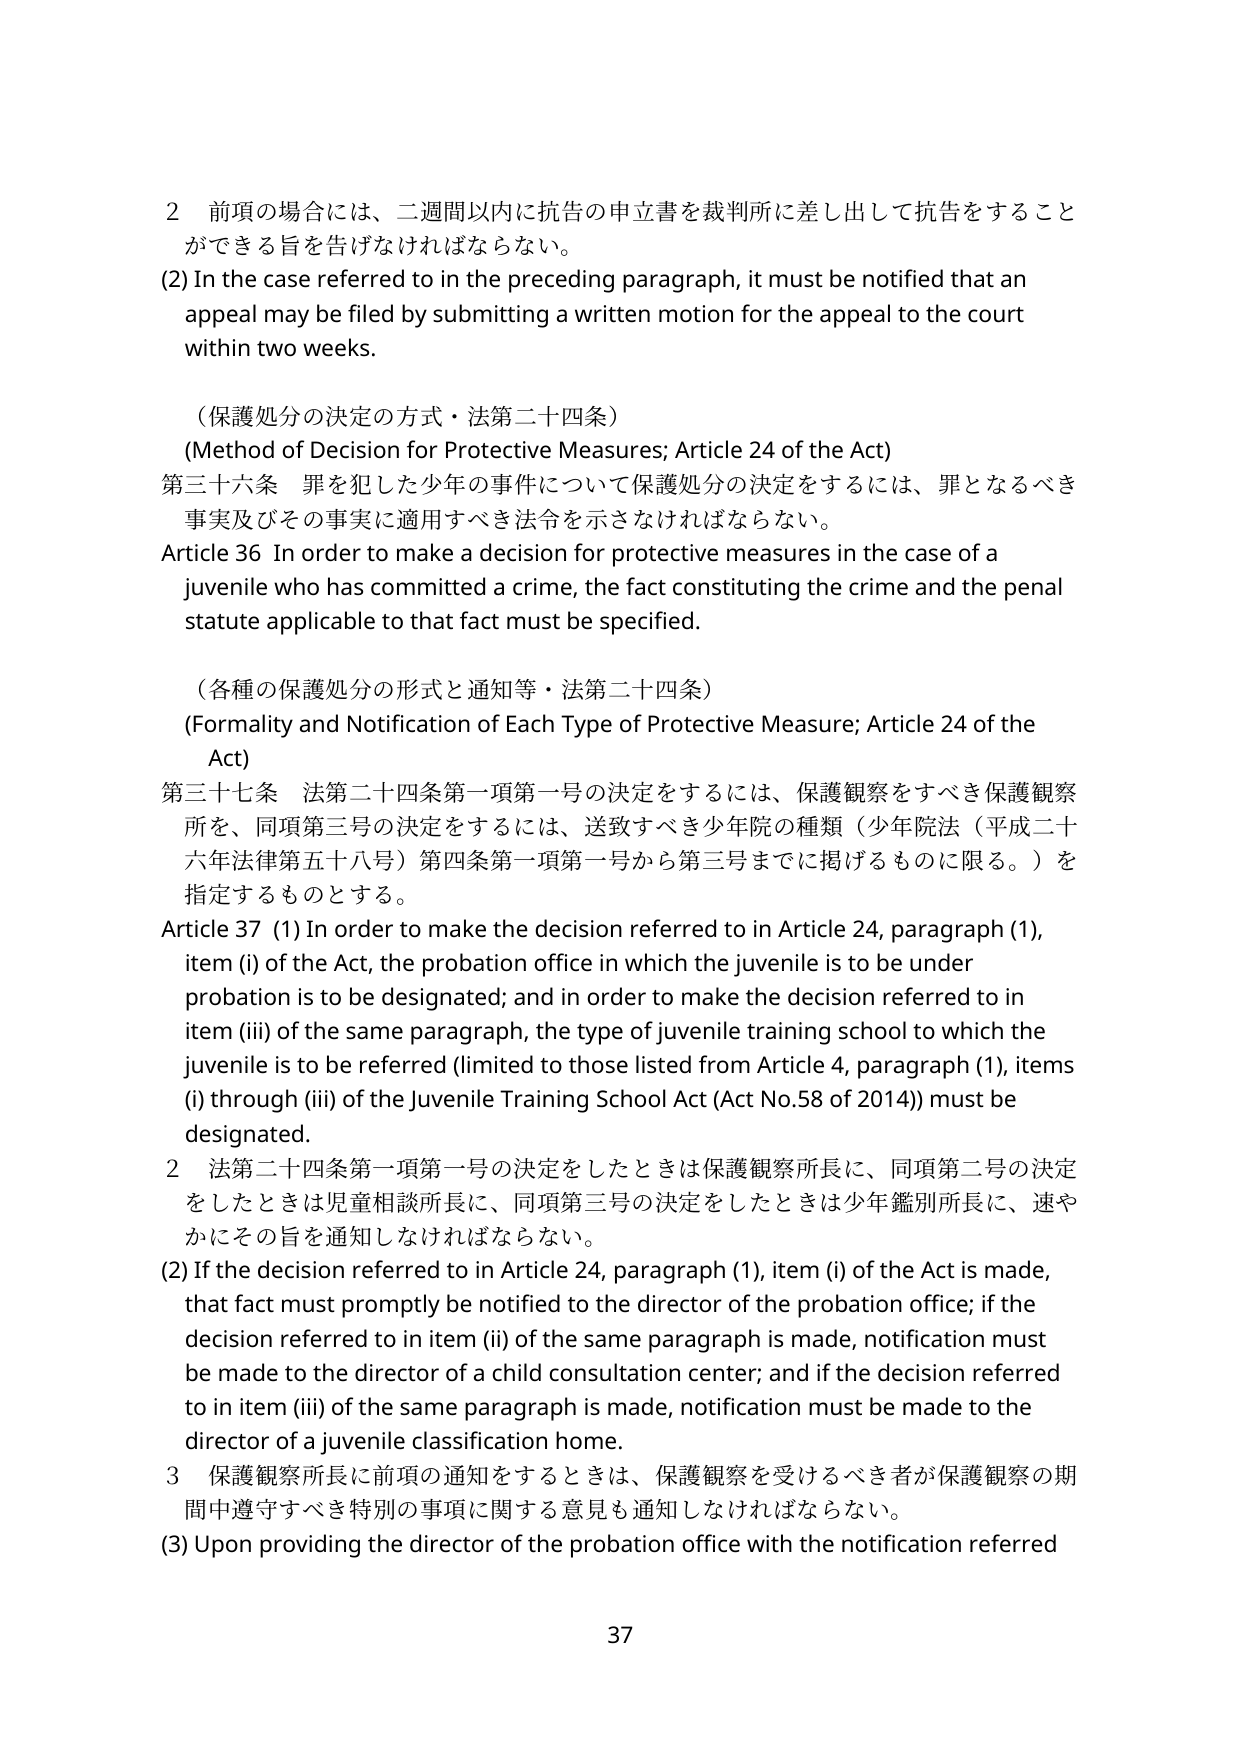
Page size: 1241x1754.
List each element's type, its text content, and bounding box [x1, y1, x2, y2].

text 第三十六条 罪を犯した少年の事件について保護処分の決定をするには、罪となるべき事実及びその事実に適用すべき法令を示さなければならない。 [161, 467, 1079, 535]
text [161, 1526, 1079, 1560]
text (Formality and Notification of Each Type of Protective Measure; Article 24 of the Act) [184, 706, 1079, 774]
text (Method of Decision for Protective Measures; Article 24 of the Act) [184, 433, 1079, 467]
text Article 36 In order to make a decision for protective measures in the case of a juvenile who has committed a crime, the fact constituting the crime and the penal statute applicable to that fact must be specified. [161, 535, 1079, 638]
text ２ 法第二十四条第一項第一号の決定をしたときは保護観察所長に、同項第二号の決定をしたときは児童相談所長に、同項第三号の決定をしたときは少年鑑別所長に、速やかにその旨を通知しなければならない。 [161, 1150, 1079, 1253]
text ２ 前項の場合には、二週間以内に抗告の申立書を裁判所に差し出して抗告をすることができる旨を告げなければならない。 [161, 194, 1079, 262]
text 第三十七条 法第二十四条第一項第一号の決定をするには、保護観察をすべき保護観察所を、同項第三号の決定をするには、送致すベき少年院の種類（少年院法（平成二十六年法律第五十八号）第四条第一項第一号から第三号までに掲げるものに限る。）を指定するものとする。 [161, 774, 1079, 911]
text Article 37 (1) In order to make the decision referred to in Article 24, paragraph (1), item (i) of the Act, the probation office in which the juvenile is to be under probation is to be designated; and in order to make the decision referred to in item (iii) of the same paragraph, the type of juvenile training school to which the juvenile is to be referred (limited to those listed from Article 4, paragraph (1), items (i) through (iii) of the Juvenile Training School Act (Act No.58 of 2014)) must be designated. [161, 911, 1079, 1150]
text (2) If the decision referred to in Article 24, paragraph (1), item (i) of the Act is made, that fact must promptly be notified to the director of the probation office; if the decision referred to in item (ii) of the same paragraph is made, notification must be made to the director of a child consultation center; and if the decision referred to in item (iii) of the same paragraph is made, notification must be made to the director of a juvenile classification home. [161, 1253, 1079, 1458]
text (2) In the case referred to in the preceding paragraph, it must be notified that an appeal may be filed by submitting a written motion for the appeal to the court within two weeks. [161, 262, 1079, 364]
text （保護処分の決定の方式・法第二十四条） [184, 399, 1079, 433]
text （各種の保護処分の形式と通知等・法第二十四条） [184, 672, 1079, 706]
text ３ 保護観察所長に前項の通知をするときは、保護観察を受けるべき者が保護観察の期間中遵守すべき特別の事項に関する意見も通知しなければならない。 [161, 1458, 1079, 1526]
